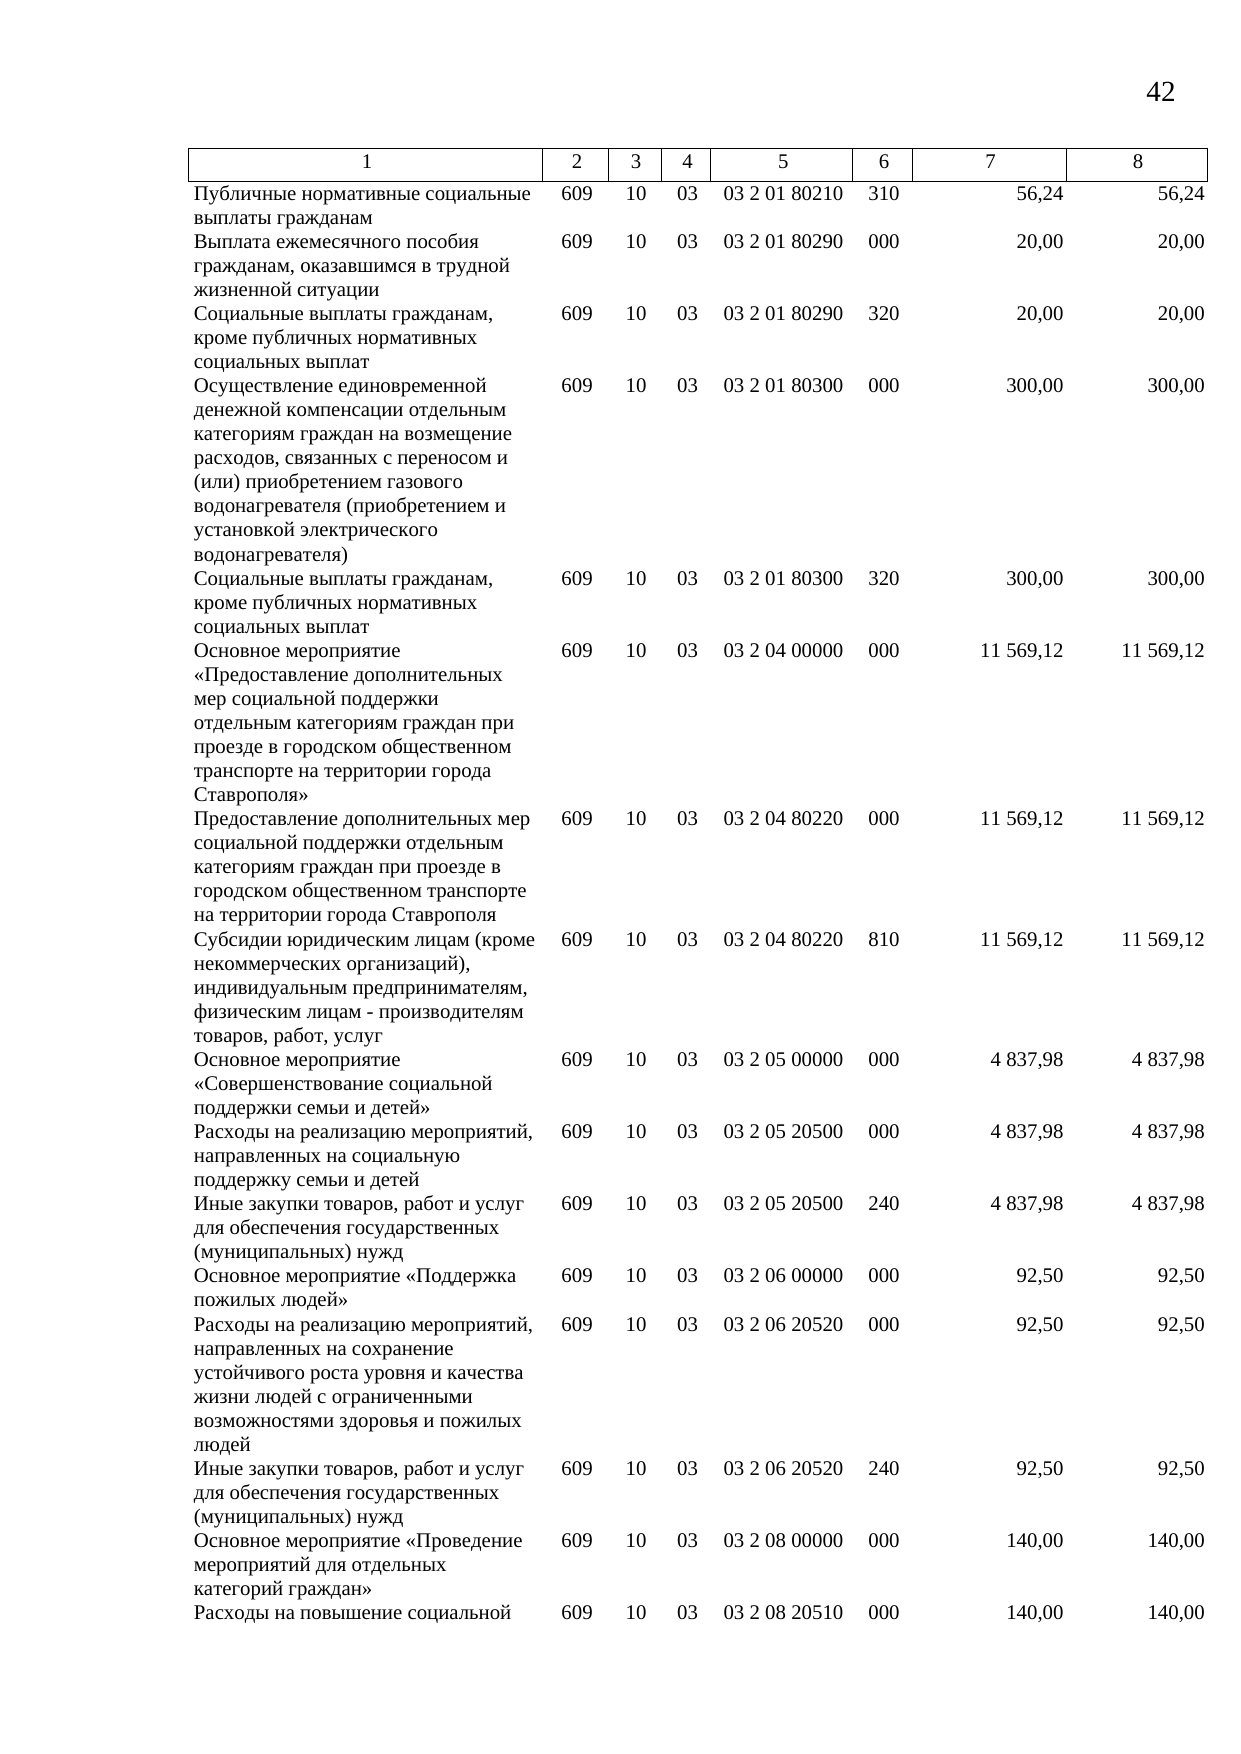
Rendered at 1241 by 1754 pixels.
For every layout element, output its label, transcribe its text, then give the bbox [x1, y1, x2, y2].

table_header 3 [609, 149, 661, 181]
table_header 6 [853, 149, 912, 181]
table_header 4 [662, 149, 710, 181]
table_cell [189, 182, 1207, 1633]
table_header 5 [711, 149, 852, 181]
table_header 1 [189, 149, 542, 181]
table_header 8 [1067, 149, 1207, 181]
table_header 2 [543, 149, 608, 181]
table_header 7 [913, 149, 1066, 181]
